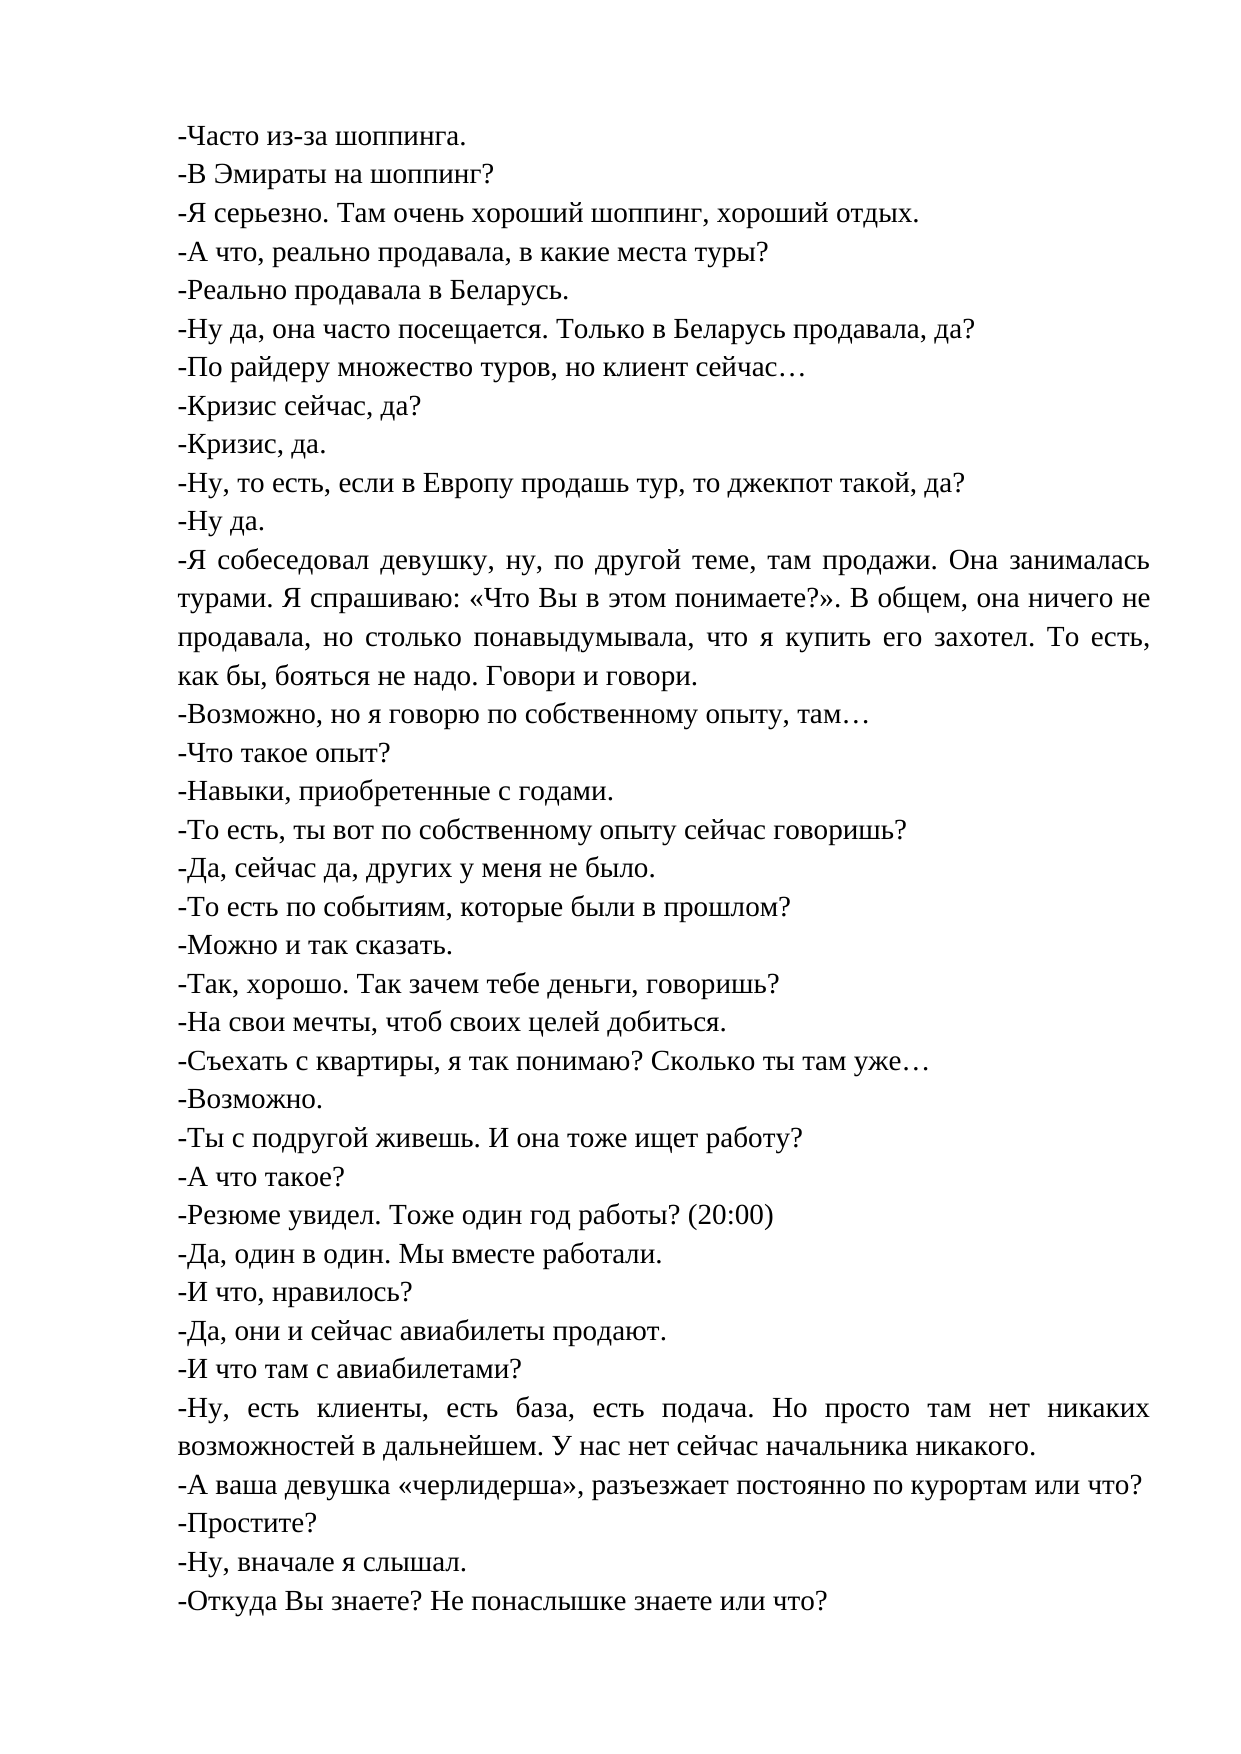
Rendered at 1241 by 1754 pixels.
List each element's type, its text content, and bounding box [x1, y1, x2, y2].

text -Реально продавала в Беларусь. [177, 272, 1152, 306]
text -А что, реально продавала, в какие места туры? [177, 234, 1152, 267]
text -Откуда Вы знаете? Не понаслышке знаете или что? [177, 1583, 1152, 1616]
text -Возможно. [177, 1082, 1152, 1115]
text -А что такое? [177, 1159, 1152, 1192]
text -По райдеру множество туров, но клиент сейчас… [177, 349, 1152, 383]
text -Что такое опыт? [177, 735, 1152, 768]
text -Ну, то есть, если в Европу продашь тур, то джекпот такой, да? [177, 465, 1152, 498]
text -Я серьезно. Там очень хороший шоппинг, хороший отдых. [177, 195, 1152, 229]
text -Да, сейчас да, других у меня не было. [177, 850, 1152, 884]
text -Ну, вначале я слышал. [177, 1544, 1152, 1578]
text -Кризис, да. [177, 426, 1152, 460]
text -Резюме увидел. Тоже один год работы? (20:00) [177, 1197, 1152, 1231]
text -А ваша девушка «черлидерша», разъезжает постоянно по курортам или что? [177, 1467, 1152, 1501]
text -Простите? [177, 1506, 1152, 1539]
text -На свои мечты, чтоб своих целей добиться. [177, 1004, 1152, 1038]
text -Ну да, она часто посещается. Только в Беларусь продавала, да? [177, 311, 1152, 344]
text -И что, нравилось? [177, 1274, 1152, 1308]
text -Можно и так сказать. [177, 927, 1152, 961]
text -И что там с авиабилетами? [177, 1351, 1152, 1385]
text -Кризис сейчас, да? [177, 388, 1152, 421]
text -То есть, ты вот по собственному опыту сейчас говоришь? [177, 812, 1152, 845]
text -Да, один в один. Мы вместе работали. [177, 1236, 1152, 1269]
text -Так, хорошо. Так зачем тебе деньги, говоришь? [177, 966, 1152, 999]
text -То есть по событиям, которые были в прошлом? [177, 889, 1152, 922]
text -Ну да. [177, 503, 1152, 537]
text -Ну, есть клиенты, есть база, есть подача. Но просто там нет никаких возможностей в дальнейшем. У нас нет сейчас начальника никакого. [177, 1390, 1152, 1462]
text -Съехать с квартиры, я так понимаю? Сколько ты там уже… [177, 1043, 1152, 1077]
text -В Эмираты на шоппинг? [177, 157, 1152, 190]
text -Я собеседовал девушку, ну, по другой теме, там продажи. Она занималась турами. Я спрашиваю: «Что Вы в этом понимаете?». В общем, она ничего не продавала, но столько понавыдумывала, что я купить его захотел. То есть, как бы, бояться не надо. Говори и говори. [177, 542, 1152, 691]
text -Навыки, приобретенные с годами. [177, 773, 1152, 807]
text -Возможно, но я говорю по собственному опыту, там… [177, 696, 1152, 730]
text -Ты с подругой живешь. И она тоже ищет работу? [177, 1120, 1152, 1154]
text -Часто из-за шоппинга. [177, 118, 1152, 152]
text -Да, они и сейчас авиабилеты продают. [177, 1313, 1152, 1346]
